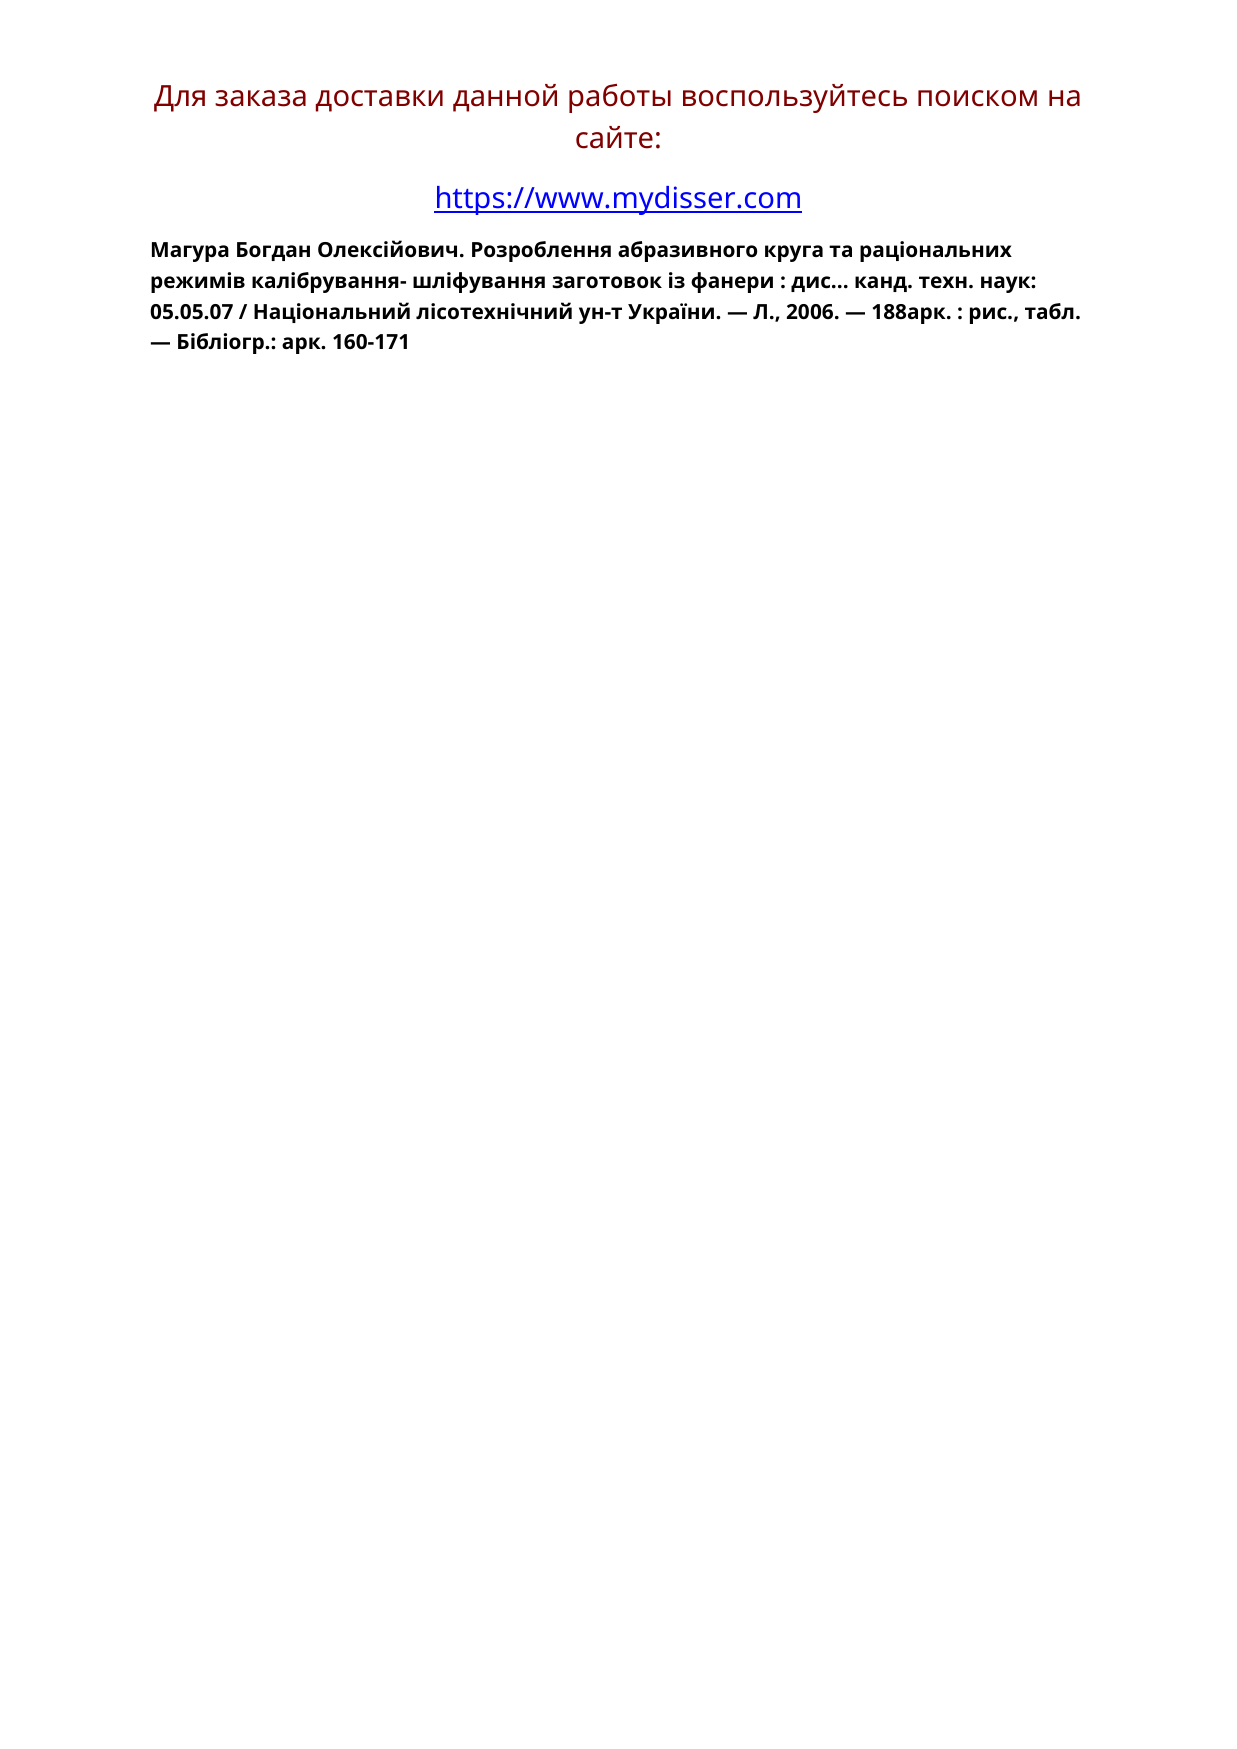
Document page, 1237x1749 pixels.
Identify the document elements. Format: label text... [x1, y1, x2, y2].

text Магура Богдан Олексійович. Розроблення абразивного круга та раціональних режимів калібрування- шліфування заготовок із фанери : дис... канд. техн. наук: 05.05.07 / Національний лісотехнічний ун-т України. — Л., 2006. — 188арк. : рис., табл. — Бібліогр.: арк. 160-171 [150, 236, 1086, 356]
